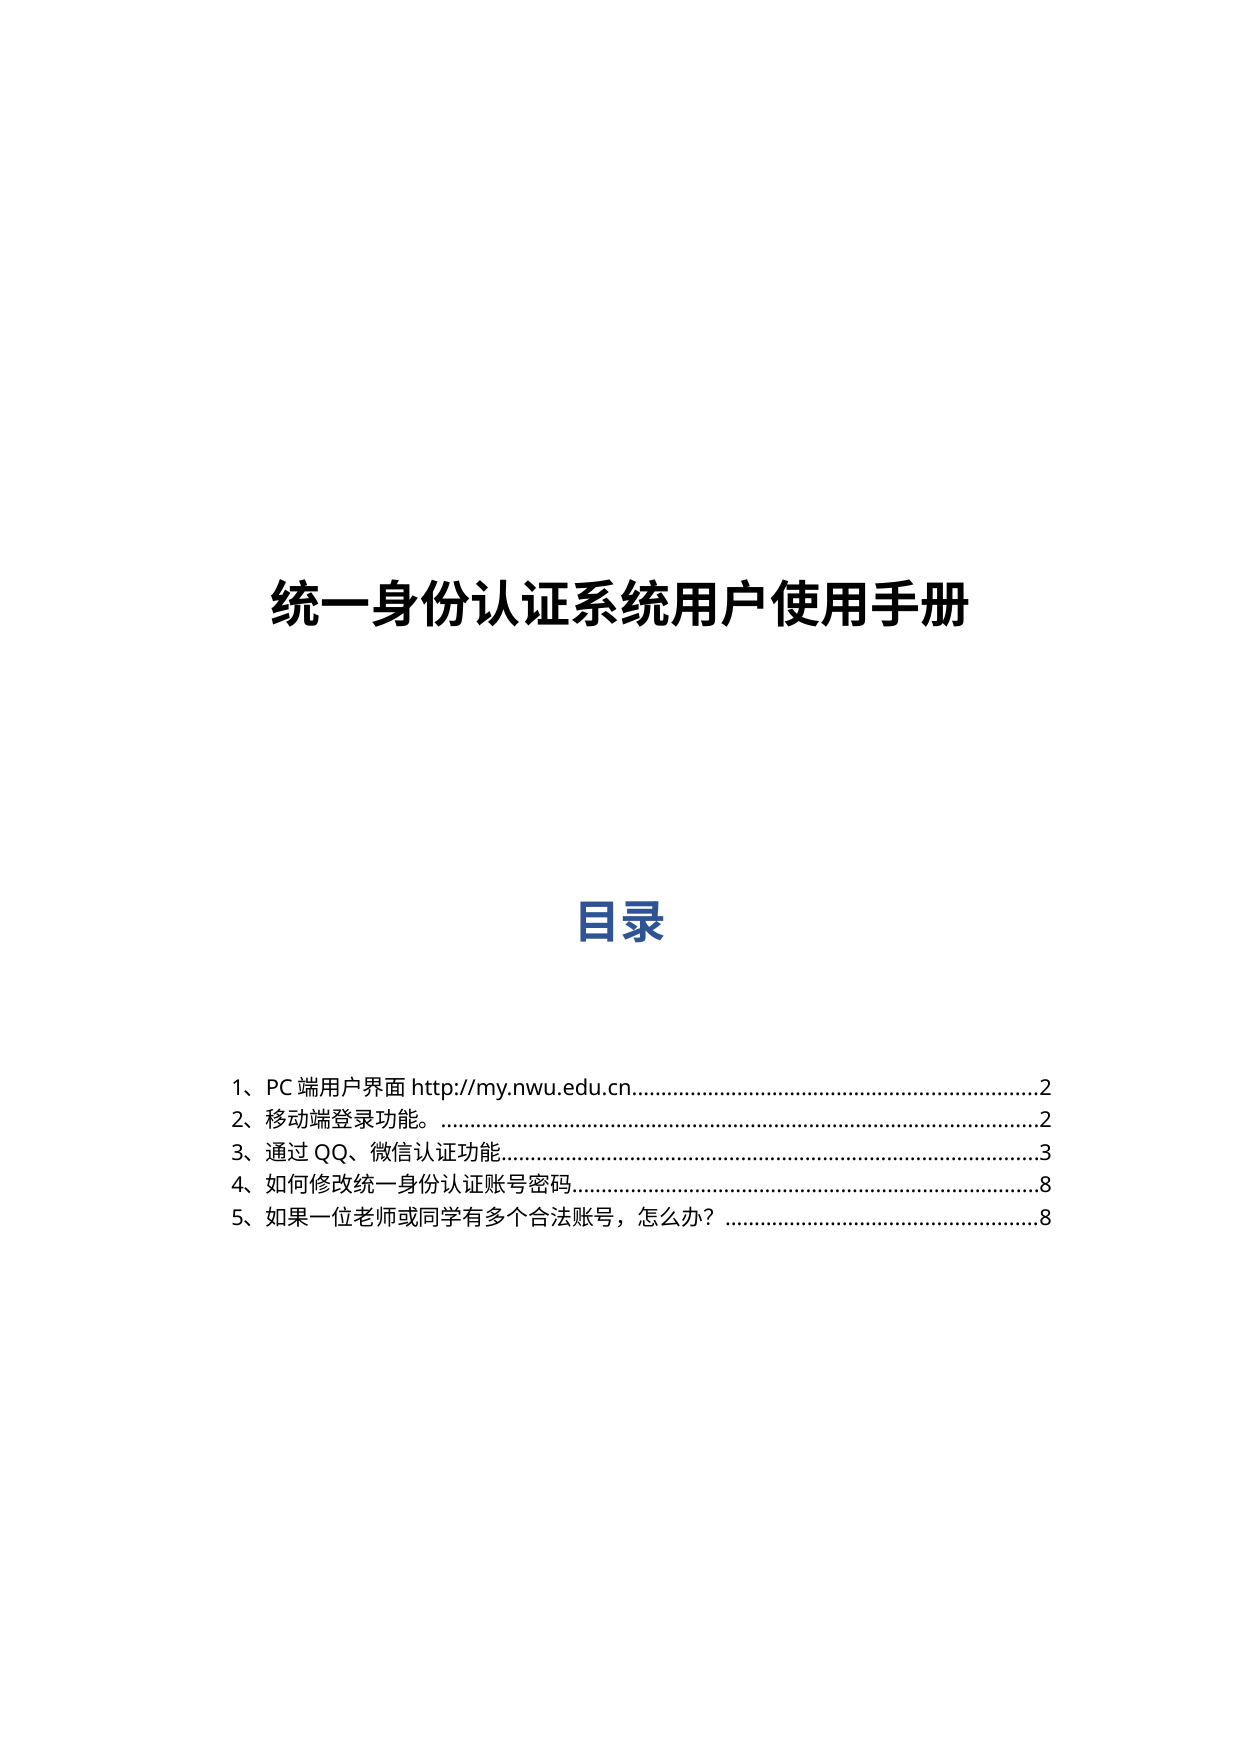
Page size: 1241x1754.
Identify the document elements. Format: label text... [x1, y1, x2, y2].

text 统一身份认证系统用户使用手册 [187, 552, 1053, 649]
